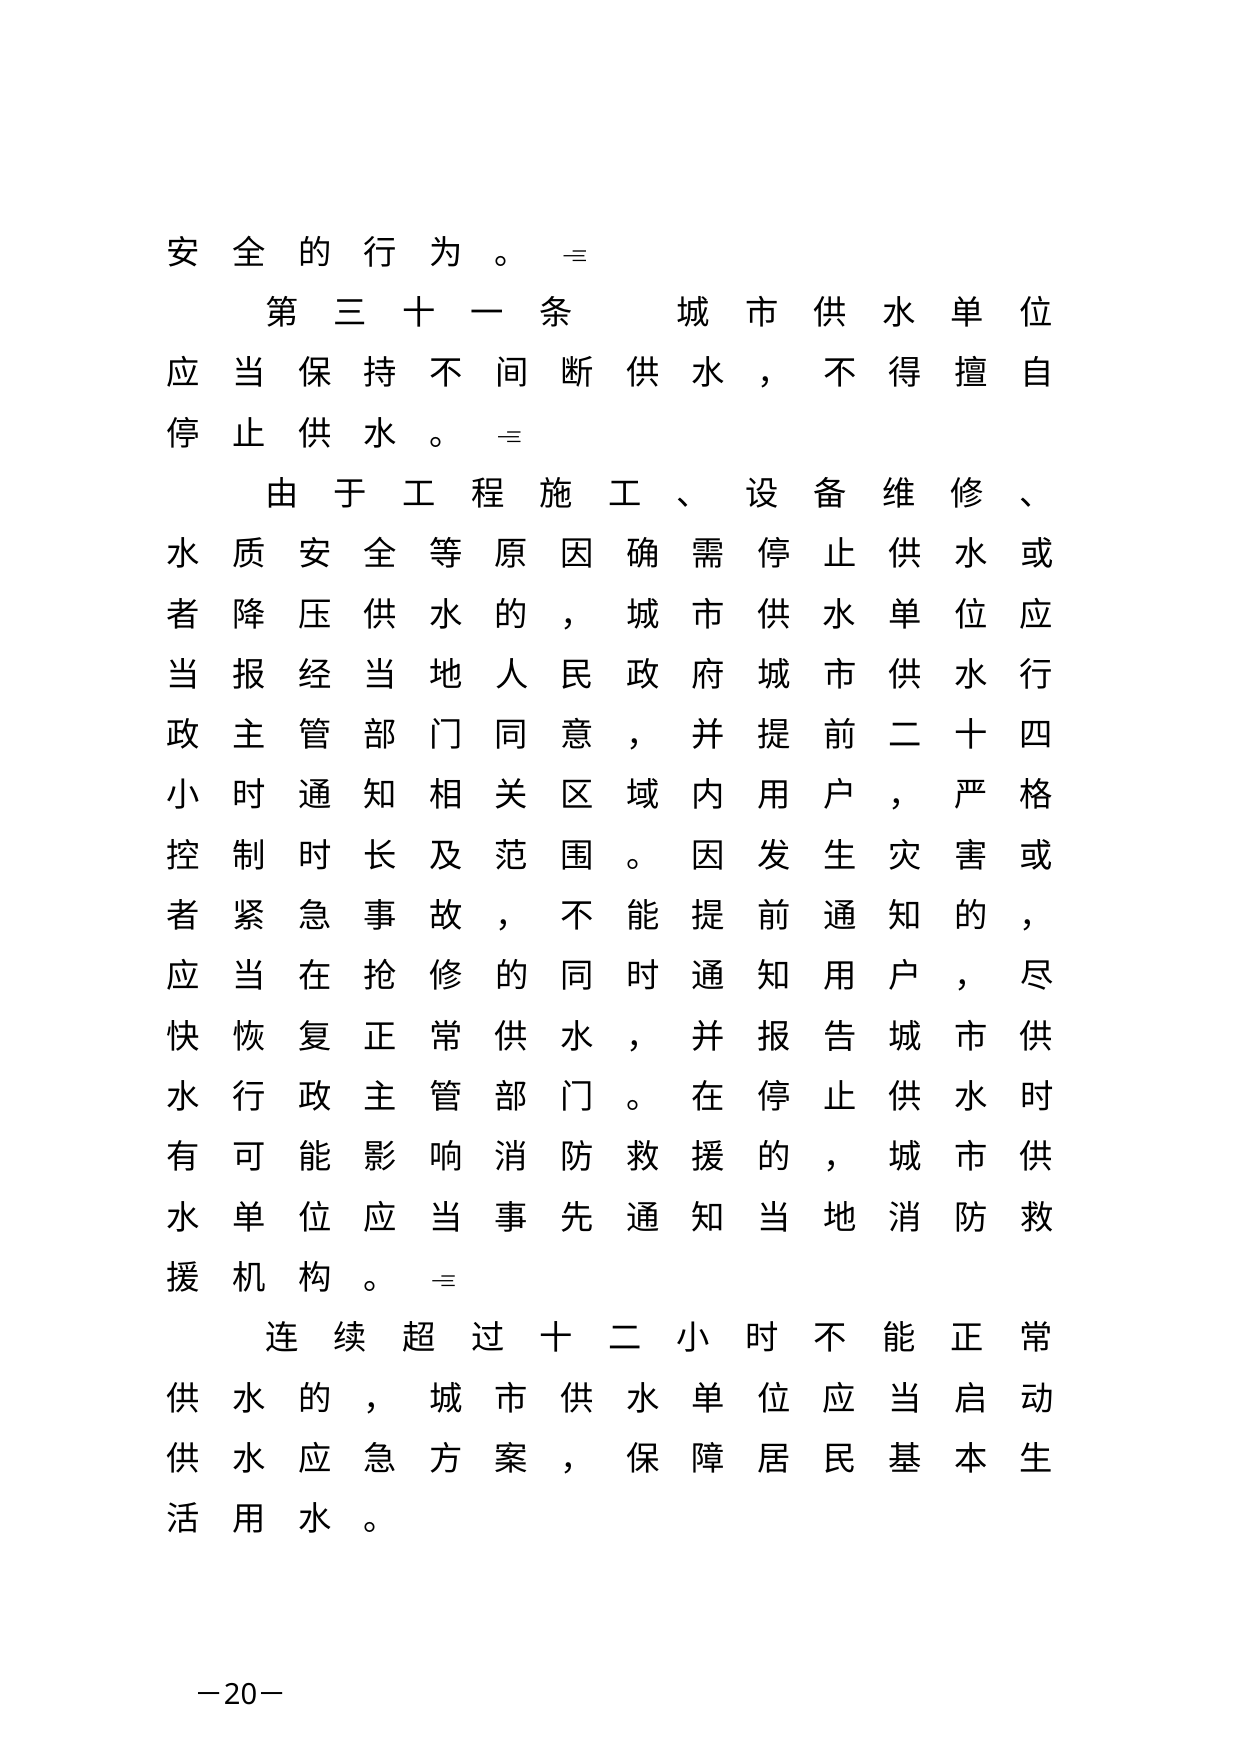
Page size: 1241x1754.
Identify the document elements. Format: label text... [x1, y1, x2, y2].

text 由于工程施工、设备维修、水质安全等原因确需停止供水或者降压供水的，城市供水单位应当报经当地人民政府城市供水行政主管部门同意，并提前二十四小时通知相关区域内用户，严格控制时长及范围。因发生灾害或者紧急事故，不能提前通知的，应当在抢修的同时通知用户，尽快恢复正常供水，并报告城市供水行政主管部门。在停止供水时有可能影响消防救援的，城市供水单位应当事先通知当地消防救援机构。 [167, 461, 1085, 1305]
text 第三十一条 城市供水单位应当保持不间断供水，不得擅自停止供水。 [167, 280, 1085, 461]
text 连续超过十二小时不能正常供水的，城市供水单位应当启动供水应急方案，保障居民基本生活用水。 [167, 1305, 1085, 1546]
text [167, 219, 1085, 280]
